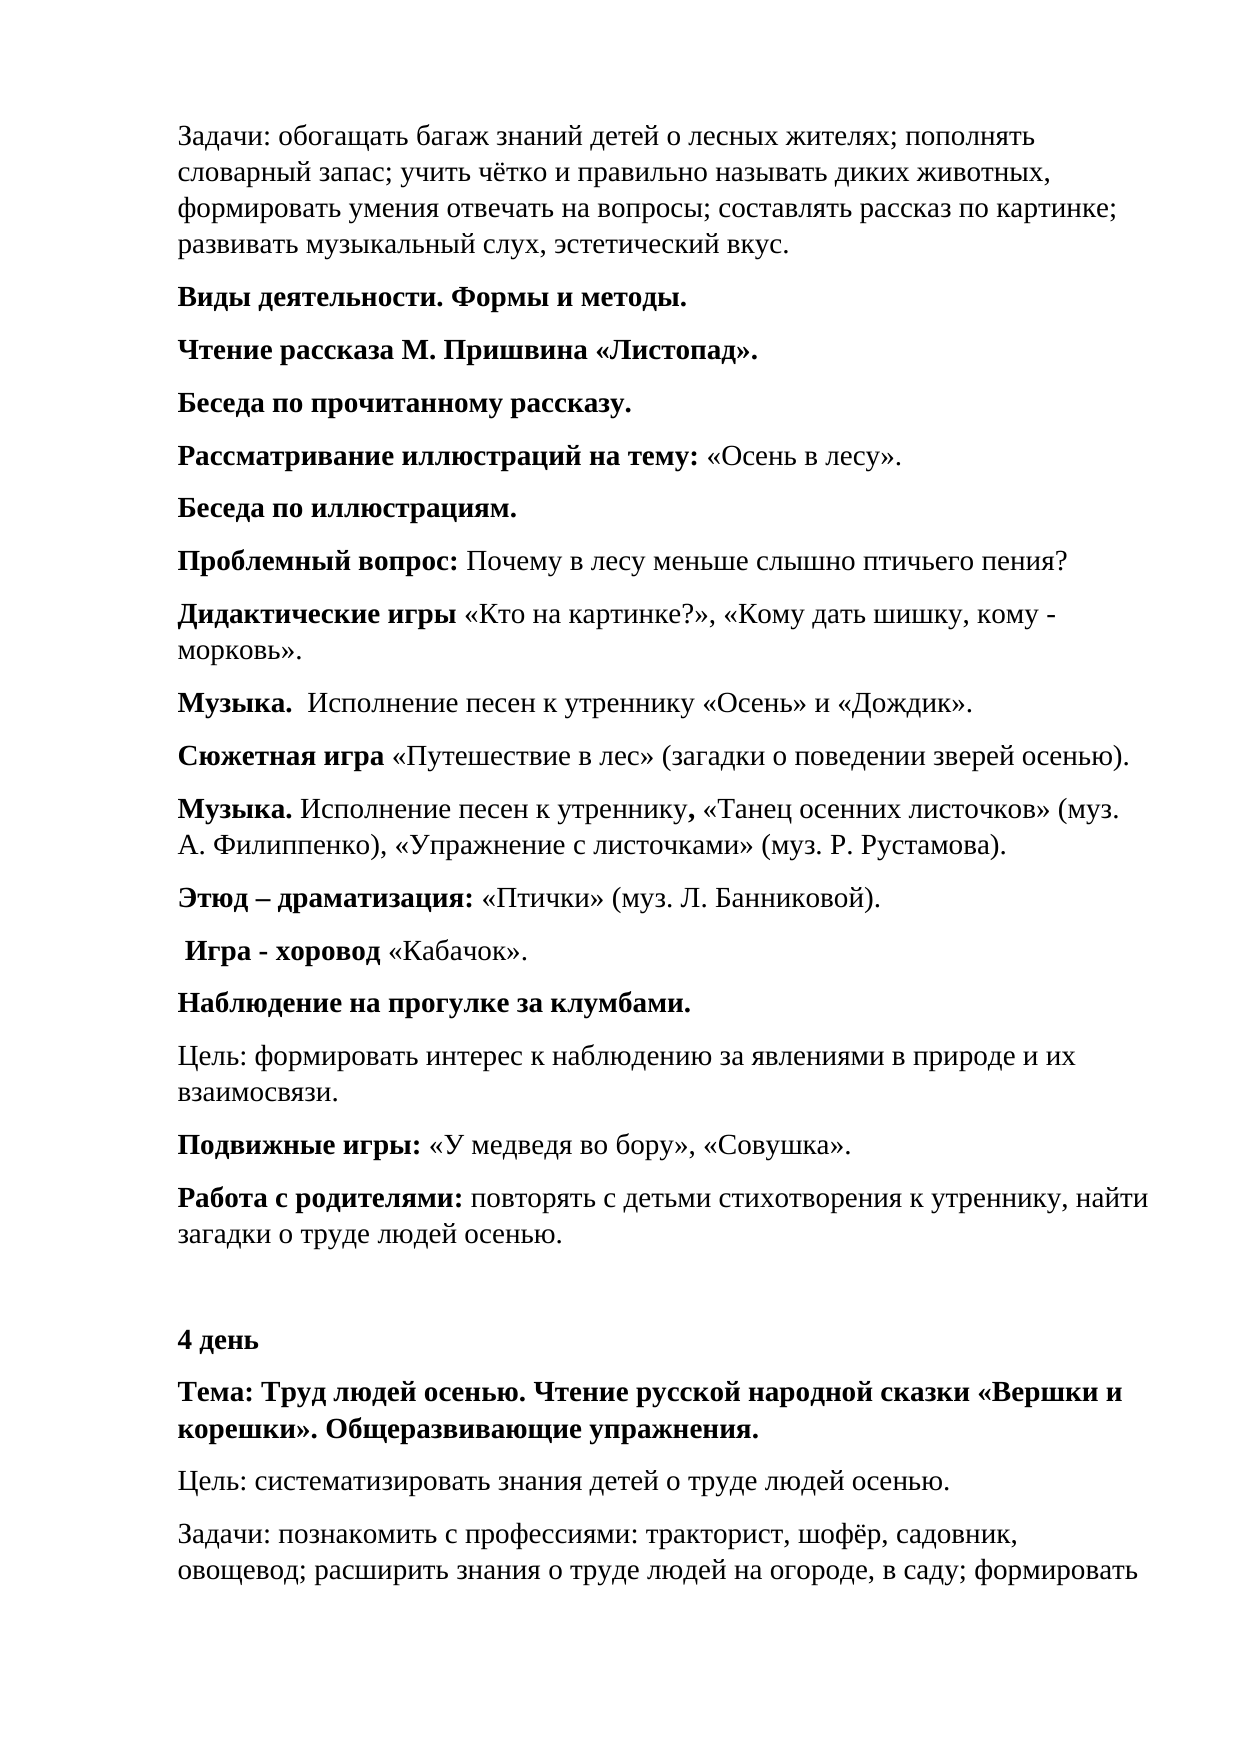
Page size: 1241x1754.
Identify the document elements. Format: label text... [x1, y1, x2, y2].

text Подвижные игры: «У медведя во бору», «Совушка». [177, 1127, 1152, 1161]
text Работа с родителями: повторять с детьми стихотворения к утреннику, найти загадки о труде людей осенью. [177, 1180, 1152, 1250]
text Этюд – драматизация: «Птички» (муз. Л. Банниковой). [177, 880, 1152, 913]
text Музыка. Исполнение песен к утреннику, «Танец осенних листочков» (муз. А. Филиппенко), «Упражнение с листочками» (муз. Р. Рустамова). [177, 791, 1152, 861]
text Наблюдение на прогулке за клумбами. [177, 985, 1152, 1019]
text Музыка. Исполнение песен к утреннику «Осень» и «Дождик». [177, 685, 1152, 719]
text Беседа по иллюстрациям. [177, 491, 1152, 524]
text Виды деятельности. Формы и методы. [177, 279, 1152, 313]
text Тема: Труд людей осенью. Чтение русской народной сказки «Вершки и корешки». Общеразвивающие упражнения. [177, 1374, 1152, 1444]
text Проблемный вопрос: Почему в лесу меньше слышно птичьего пения? [177, 543, 1152, 577]
text Беседа по прочитанному рассказу. [177, 385, 1152, 418]
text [177, 1516, 1152, 1586]
text Дидактические игры «Кто на картинке?», «Кому дать шишку, кому - морковь». [177, 596, 1152, 666]
text Цель: систематизировать знания детей о труде людей осенью. [177, 1463, 1152, 1497]
text Сюжетная игра «Путешествие в лес» (загадки о поведении зверей осенью). [177, 738, 1152, 772]
text 4 день [177, 1322, 1152, 1355]
text Игра - хоровод «Кабачок». [177, 933, 1152, 966]
text Задачи: обогащать багаж знаний детей о лесных жителях; пополнять словарный запас; учить чётко и правильно называть диких животных, формировать умения отвечать на вопросы; составлять рассказ по картинке; развивать музыкальный слух, эстетический вкус. [177, 118, 1152, 260]
text Цель: формировать интерес к наблюдению за явлениями в природе и их взаимосвязи. [177, 1038, 1152, 1108]
text Рассматривание иллюстраций на тему: «Осень в лесу». [177, 438, 1152, 471]
text Чтение рассказа М. Пришвина «Листопад». [177, 332, 1152, 366]
